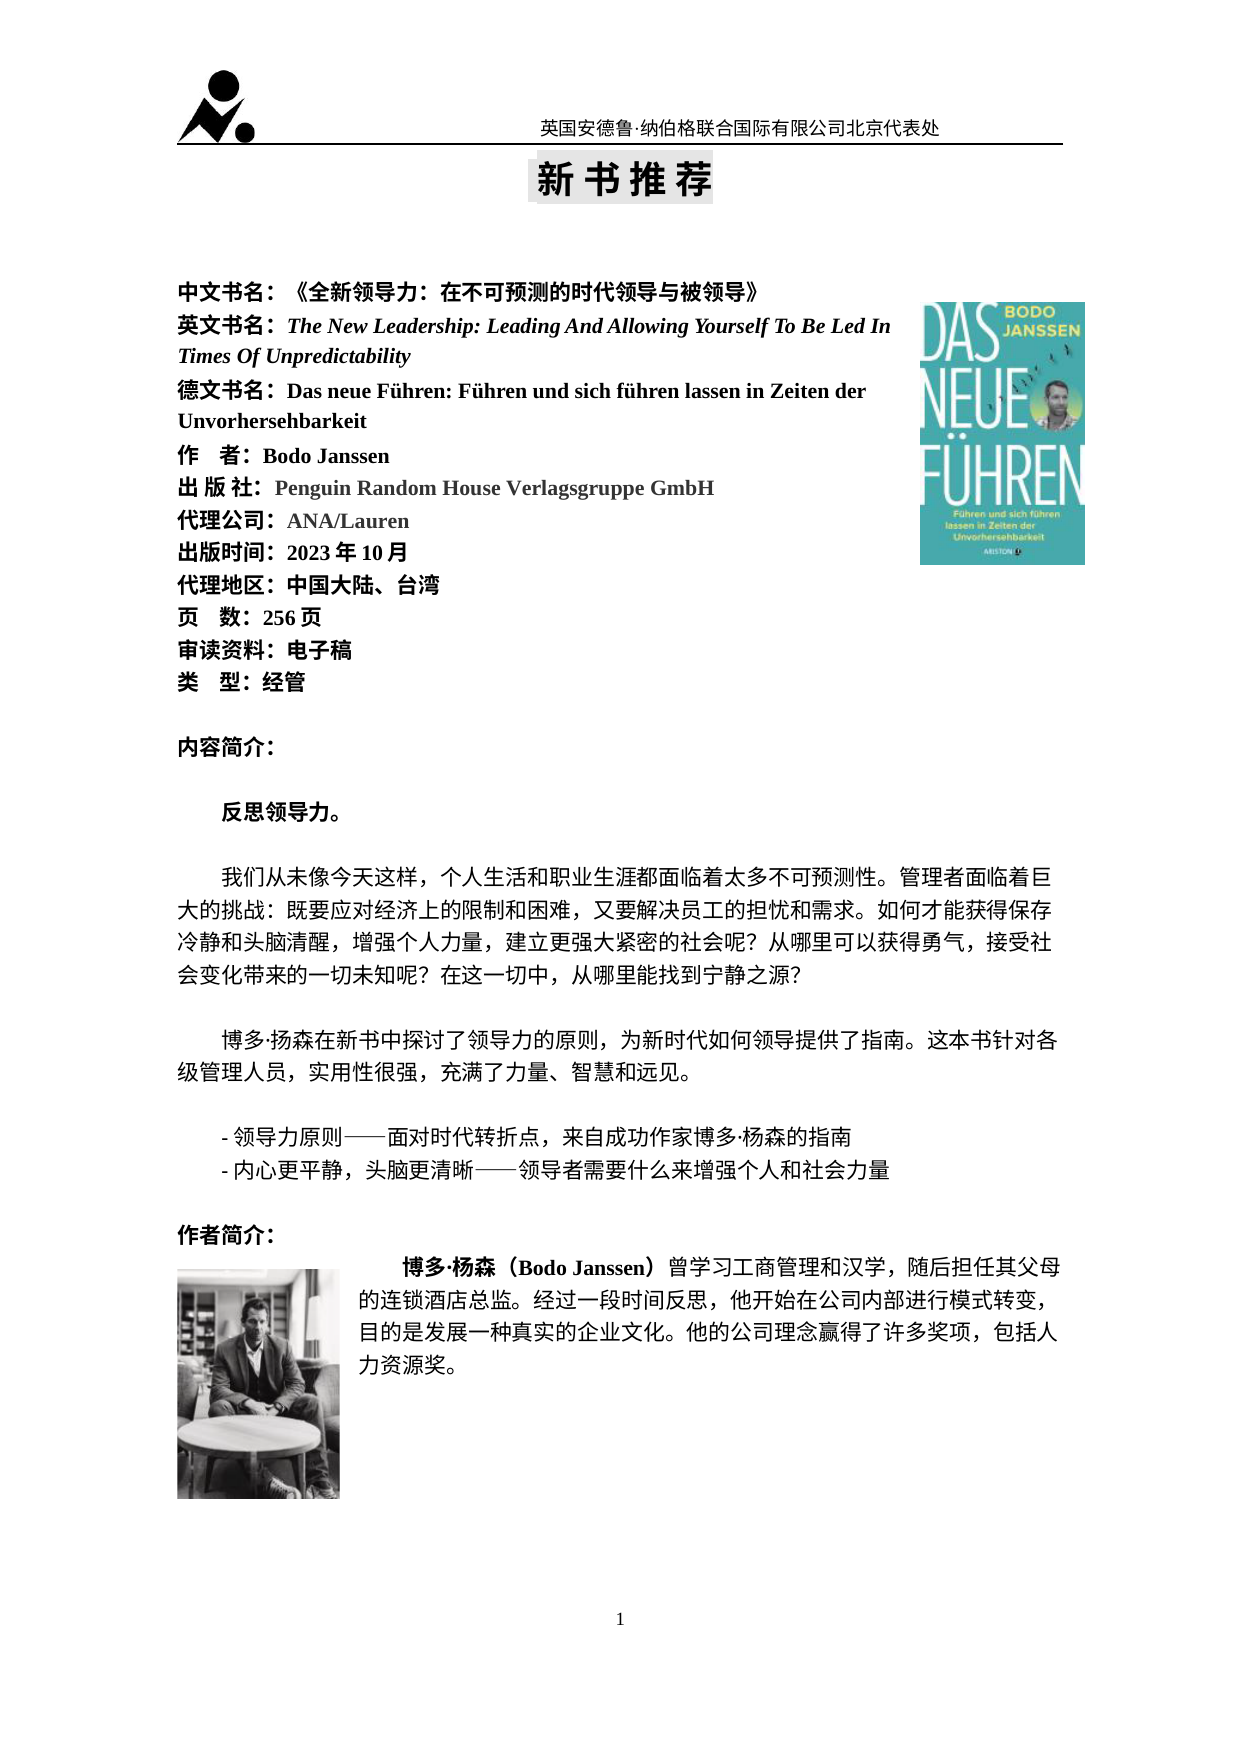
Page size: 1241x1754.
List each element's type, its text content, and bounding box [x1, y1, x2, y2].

text 英文书名：The New Leadership: Leading And Allowing Yourself To Be Led In Times Of Unpredictability [177, 307, 920, 372]
text 代理公司：ANA/Lauren [177, 502, 920, 535]
text 新 书 推 荐 [177, 145, 1063, 210]
text 审读资料：电子稿 [177, 632, 1063, 665]
text 博多·扬森在新书中探讨了领导力的原则，为新时代如何领导提供了指南。这本书针对各级管理人员，实用性很强，充满了力量、智慧和远见。 [177, 1022, 1063, 1087]
text 作 者：Bodo Janssen [177, 437, 920, 470]
text 出版时间：2023年10月 [177, 535, 1063, 567]
text 作者简介： [177, 1217, 1063, 1250]
text 页 数：256页 [177, 600, 1063, 632]
text 内容简介： [177, 730, 1063, 762]
text 类 型：经管 [177, 665, 1063, 697]
picture [177, 70, 255, 143]
text 代理地区：中国大陆、台湾 [177, 567, 1063, 600]
text 反思领导力。 [177, 795, 1063, 827]
picture [177, 1269, 340, 1499]
text 我们从未像今天这样，个人生活和职业生涯都面临着太多不可预测性。管理者面临着巨大的挑战：既要应对经济上的限制和困难，又要解决员工的担忧和需求。如何才能获得保存冷静和头脑清醒，增强个人力量，建立更强大紧密的社会呢？从哪里可以获得勇气，接受社会变化带来的一切未知呢？在这一切中，从哪里能找到宁静之源？ [177, 860, 1063, 990]
text 德文书名：Das neue Führen: Führen und sich führen lassen in Zeiten der Unvorhersehbarkeit [177, 372, 920, 437]
text - 领导力原则——面对时代转折点，来自成功作家博多·杨森的指南 [177, 1120, 1063, 1152]
picture [920, 302, 1085, 565]
text - 内心更平静，头脑更清晰——领导者需要什么来增强个人和社会力量 [177, 1152, 1063, 1185]
text 出 版 社：Penguin Random House Verlagsgruppe GmbH [177, 470, 920, 502]
text 博多·杨森（Bodo Janssen）曾学习工商管理和汉学，随后担任其父母的连锁酒店总监。经过一段时间反思，他开始在公司内部进行模式转变，目的是发展一种真实的企业文化。他的公司理念赢得了许多奖项，包括人力资源奖。 [177, 1250, 1063, 1380]
text 中文书名：《全新领导力：在不可预测的时代领导与被领导》 [177, 275, 1063, 307]
